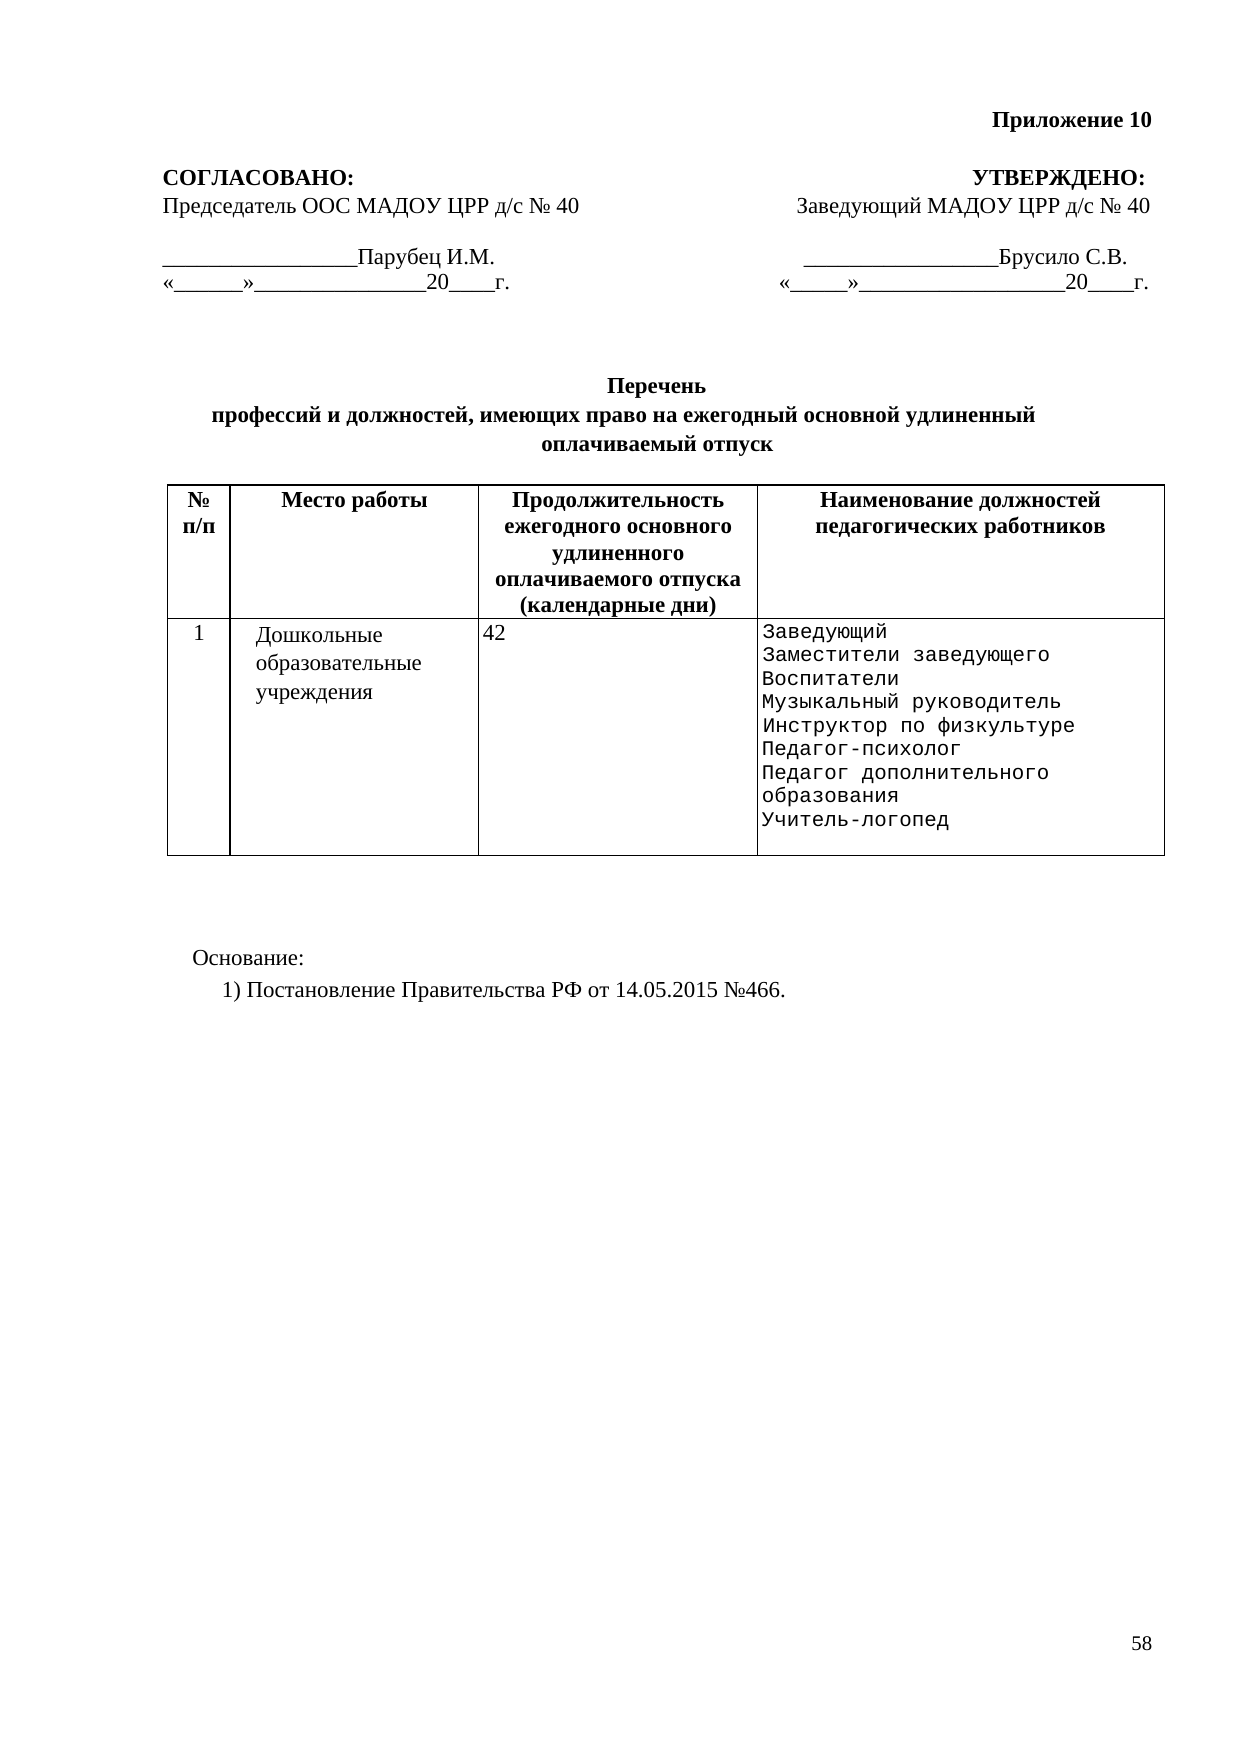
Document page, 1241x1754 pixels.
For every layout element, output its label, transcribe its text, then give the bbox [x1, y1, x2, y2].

table_cell Заведующий Заместители заведующего Воспитатели Музыкальный руководитель Инструктор по физкультуре Педагог-психолог Педагог дополнительного образования Учитель-логопед [758, 619, 1164, 855]
table_header Место работы [231, 486, 478, 618]
table_header Продолжительность ежегодного основного удлиненного оплачиваемого отпуска (календарные дни) [479, 486, 757, 618]
text СОГЛАСОВАНО: УТВЕРЖДЕНО: [162, 162, 1152, 191]
text Председатель ООС МАДОУ ЦРР д/с № 40 Заведующий МАДОУ ЦРР д/с № 40 [162, 191, 1152, 219]
text 1) Постановление Правительства РФ от 14.05.2015 №466. [162, 976, 1152, 1002]
table_cell 1 [168, 619, 229, 855]
table_cell Дошкольные образовательные учреждения [231, 619, 478, 855]
table_header № п/п [168, 486, 229, 618]
text Перечень [162, 371, 1150, 400]
text Приложение 10 [162, 105, 1152, 133]
text оплачиваемый отпуск [162, 428, 1152, 457]
text _________________Парубец И.М. _________________Брусило С.В. «______»_______________20____г. «_____»__________________20____г. [162, 244, 1152, 294]
table_header Наименование должностей педагогических работников [758, 486, 1164, 618]
text Основание: [162, 944, 1152, 971]
table_cell 42 [479, 619, 757, 855]
text профессий и должностей, имеющих право на ежегодный основной удлиненный [211, 400, 1152, 428]
